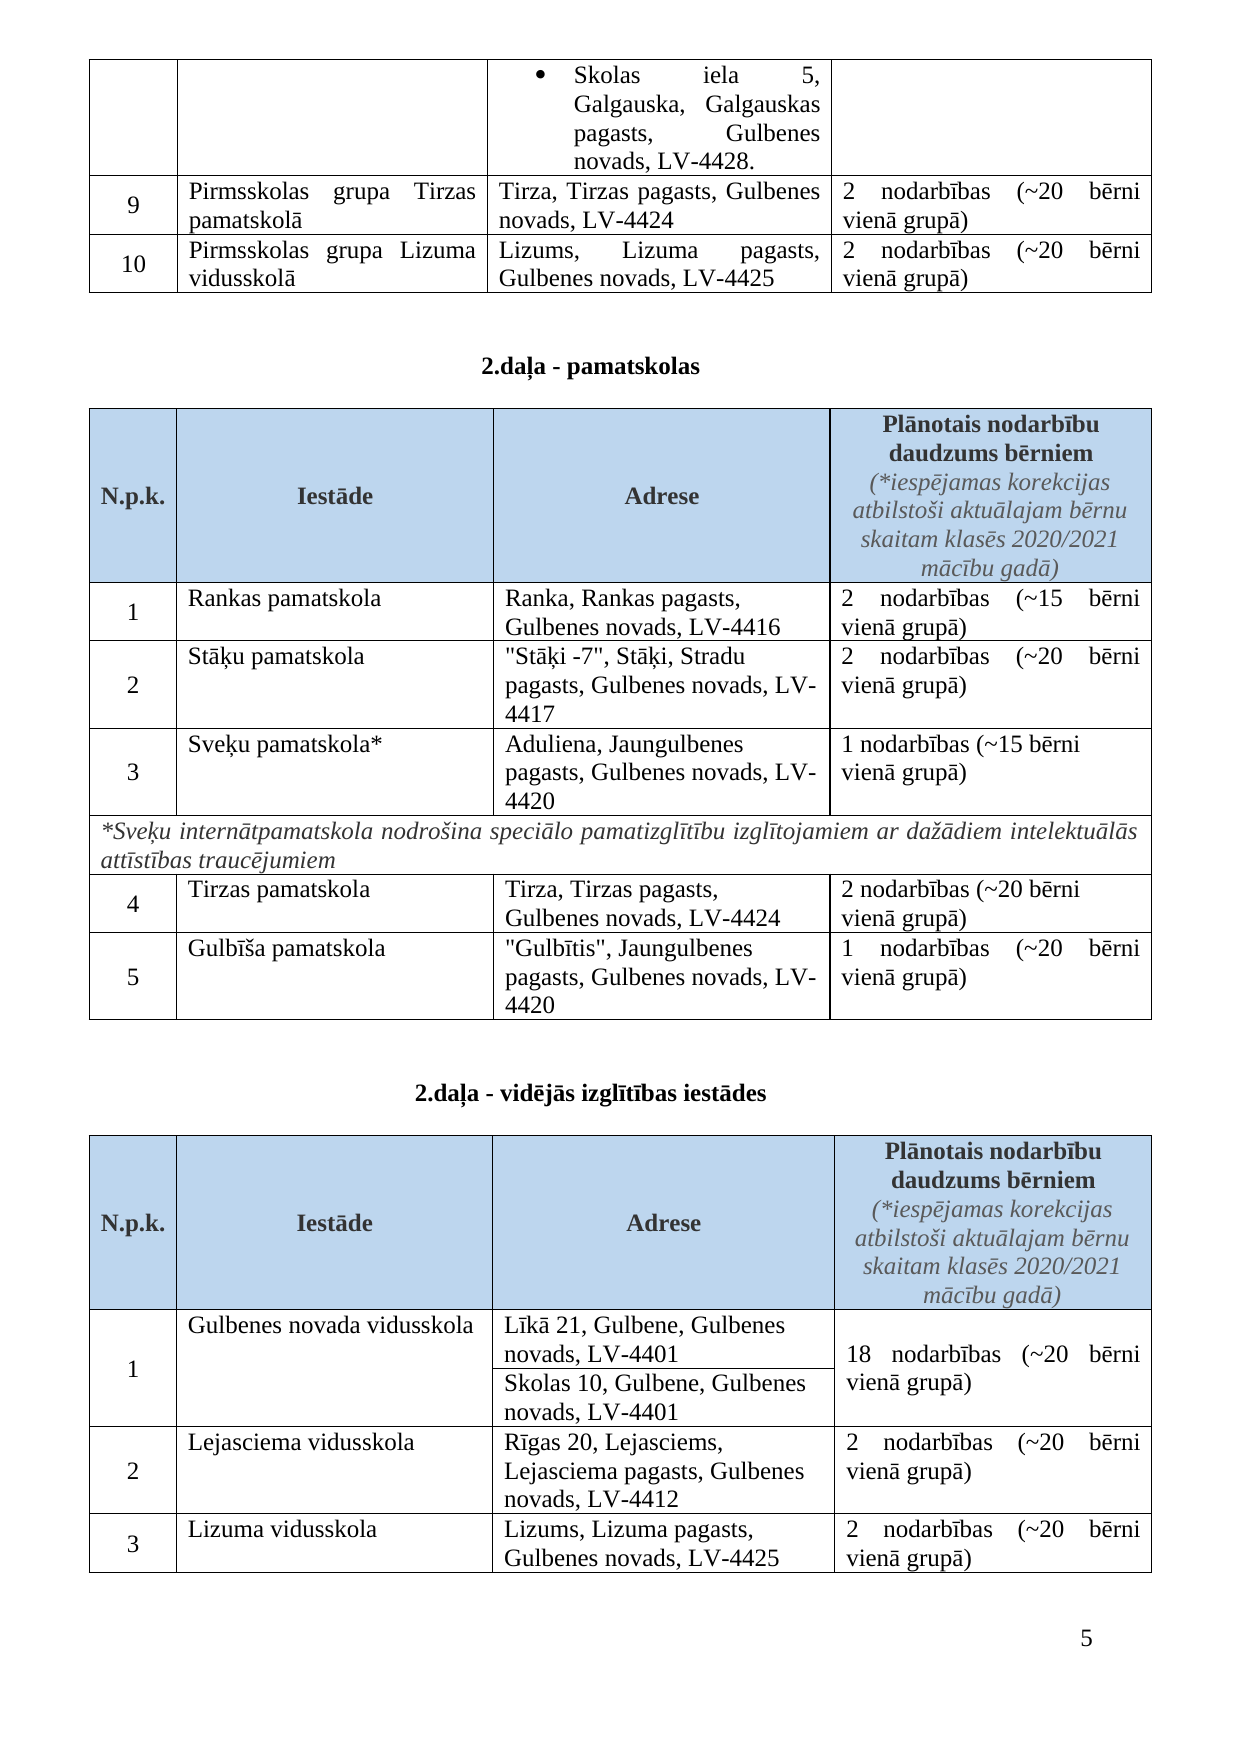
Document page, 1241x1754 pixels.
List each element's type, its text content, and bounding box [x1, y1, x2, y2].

table_cell 1 [90, 583, 176, 640]
table_cell Tirza, Tirzas pagasts, Gulbenes novads, LV-4424 [494, 875, 829, 932]
table_cell 18 nodarbības (~20 bērni vienā grupā) [835, 1310, 1151, 1426]
table_cell 4 [90, 875, 176, 932]
table_cell Gulbenes novada vidusskola [177, 1310, 492, 1426]
table_header Plānotais nodarbību daudzums bērniem (*iespējamas korekcijas atbilstoši aktuālajam bērnu skaitam klasēs 2020/2021 mācību gadā) [835, 1136, 1151, 1309]
table_cell 2 nodarbības (~20 bērni vienā grupā) [835, 1514, 1151, 1572]
table_cell 1 nodarbības (~15 bērni vienā grupā) [831, 729, 1151, 815]
table_cell 9 [90, 176, 177, 234]
table_cell "Stāķi -7", Stāķi, Stradu pagasts, Gulbenes novads, LV-4417 [494, 641, 829, 728]
table_cell 8 [90, 60, 177, 175]
table_cell 2 nodarbības (~20 bērni vienā grupā) [832, 176, 1151, 234]
table_cell Lejasciema vidusskola [177, 1427, 492, 1513]
table_cell Rankas pamatskola [177, 583, 493, 640]
table_cell 2 nodarbības (~15 bērni vienā grupā) [831, 583, 1151, 640]
table_cell Tirza, Tirzas pagasts, Gulbenes novads, LV-4424 [488, 176, 831, 234]
table_cell Līkā 21, Gulbene, Gulbenes novads, LV-4401 [493, 1310, 834, 1367]
table_cell 5 [90, 933, 176, 1019]
text 2.daļa - vidējās izglītības iestādes [89, 1078, 1092, 1107]
table_cell Pirmsskolas grupa Tirzas pamatskolā [178, 176, 487, 234]
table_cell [178, 60, 487, 175]
table_cell 3 [90, 1514, 176, 1572]
table_cell Lizuma vidusskola [177, 1514, 492, 1572]
table_cell Gulbīša pamatskola [177, 933, 493, 1019]
table_header N.p.k. [90, 1136, 176, 1309]
table_cell *Sveķu internātpamatskola nodrošina speciālo pamatizglītību izglītojamiem ar dažādiem intelektuālās attīstības traucējumiem [90, 816, 1151, 873]
table_cell 2 nodarbības (~20 bērni vienā grupā) [831, 641, 1151, 728]
table_cell 1 [90, 1310, 176, 1426]
table_cell "Gulbītis", Jaungulbenes pagasts, Gulbenes novads, LV-4420 [494, 933, 829, 1019]
table_cell 2 nodarbības (~20 bērni vienā grupā) [831, 875, 1151, 932]
table_cell 2 [90, 641, 176, 728]
table_cell Aduliena, Jaungulbenes pagasts, Gulbenes novads, LV-4420 [494, 729, 829, 815]
table_cell 3 [90, 729, 176, 815]
table_header Adrese [494, 409, 829, 582]
table_cell 10 [90, 235, 177, 292]
table_header Adrese [493, 1136, 834, 1309]
table_cell Skolas 10, Gulbene, Gulbenes novads, LV-4401 [493, 1369, 834, 1426]
table_cell Pirmsskolas grupa Lizuma vidusskolā [178, 235, 487, 292]
table_cell Ranka, Rankas pagasts, Gulbenes novads, LV-4416 [494, 583, 829, 640]
table_header N.p.k. [90, 409, 176, 582]
text 2.daļa - pamatskolas [89, 351, 1092, 379]
table_cell 2 nodarbības (~20 bērni vienā grupā) [832, 235, 1151, 292]
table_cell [832, 60, 1151, 175]
table_cell Stāķu pamatskola [177, 641, 493, 728]
table_cell Sveķu pamatskola* [177, 729, 493, 815]
table_header Plānotais nodarbību daudzums bērniem (*iespējamas korekcijas atbilstoši aktuālajam bērnu skaitam klasēs 2020/2021 mācību gadā) [831, 409, 1151, 582]
table_header Iestāde [177, 1136, 492, 1309]
table_cell Tirzas pamatskola [177, 875, 493, 932]
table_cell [488, 60, 831, 175]
table_header Iestāde [177, 409, 493, 582]
table_cell 2 [90, 1427, 176, 1513]
table_cell 2 nodarbības (~20 bērni vienā grupā) [835, 1427, 1151, 1513]
table_cell Rīgas 20, Lejasciems, Lejasciema pagasts, Gulbenes novads, LV-4412 [493, 1427, 834, 1513]
table_cell 1 nodarbības (~20 bērni vienā grupā) [831, 933, 1151, 1019]
table_cell Lizums, Lizuma pagasts, Gulbenes novads, LV-4425 [493, 1514, 834, 1572]
table_cell Lizums, Lizuma pagasts, Gulbenes novads, LV-4425 [488, 235, 831, 292]
